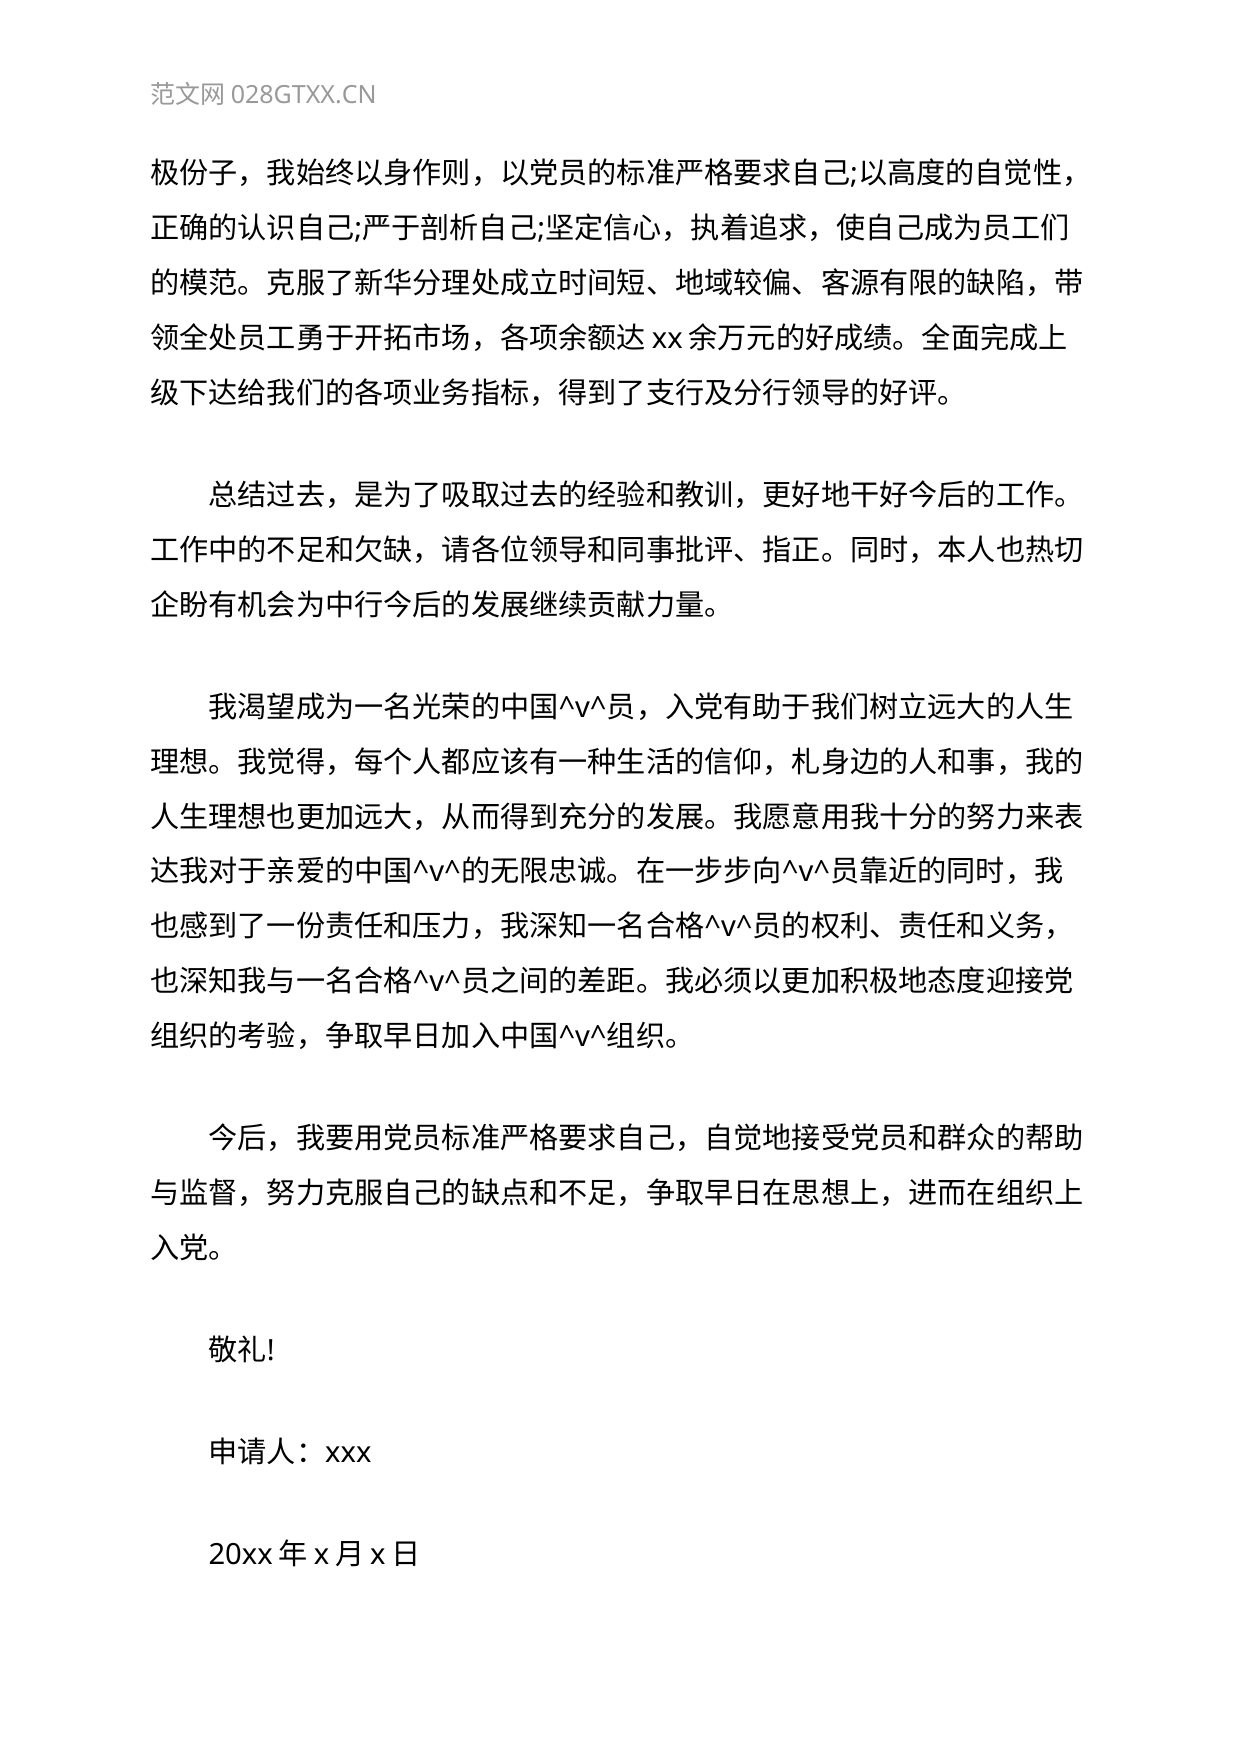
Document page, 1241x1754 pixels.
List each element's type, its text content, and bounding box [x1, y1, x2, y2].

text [150, 150, 1090, 412]
text 申请人：xxx [150, 1428, 1090, 1471]
text 今后，我要用党员标准严格要求自己，自觉地接受党员和群众的帮助与监督，努力克服自己的缺点和不足，争取早日在思想上，进而在组织上入党。 [150, 1115, 1090, 1267]
text 总结过去，是为了吸取过去的经验和教训，更好地干好今后的工作。工作中的不足和欠缺，请各位领导和同事批评、指正。同时，本人也热切企盼有机会为中行今后的发展继续贡献力量。 [150, 472, 1090, 624]
text 我渴望成为一名光荣的中国^v^员，入党有助于我们树立远大的人生理想。我觉得，每个人都应该有一种生活的信仰，札身边的人和事，我的人生理想也更加远大，从而得到充分的发展。我愿意用我十分的努力来表达我对于亲爱的中国^v^的无限忠诚。在一步步向^v^员靠近的同时，我也感到了一份责任和压力，我深知一名合格^v^员的权利、责任和义务，也深知我与一名合格^v^员之间的差距。我必须以更加积极地态度迎接党组织的考验，争取早日加入中国^v^组织。 [150, 683, 1090, 1055]
text 敬礼! [150, 1327, 1090, 1369]
text 20xx年x月x日 [150, 1531, 1090, 1573]
